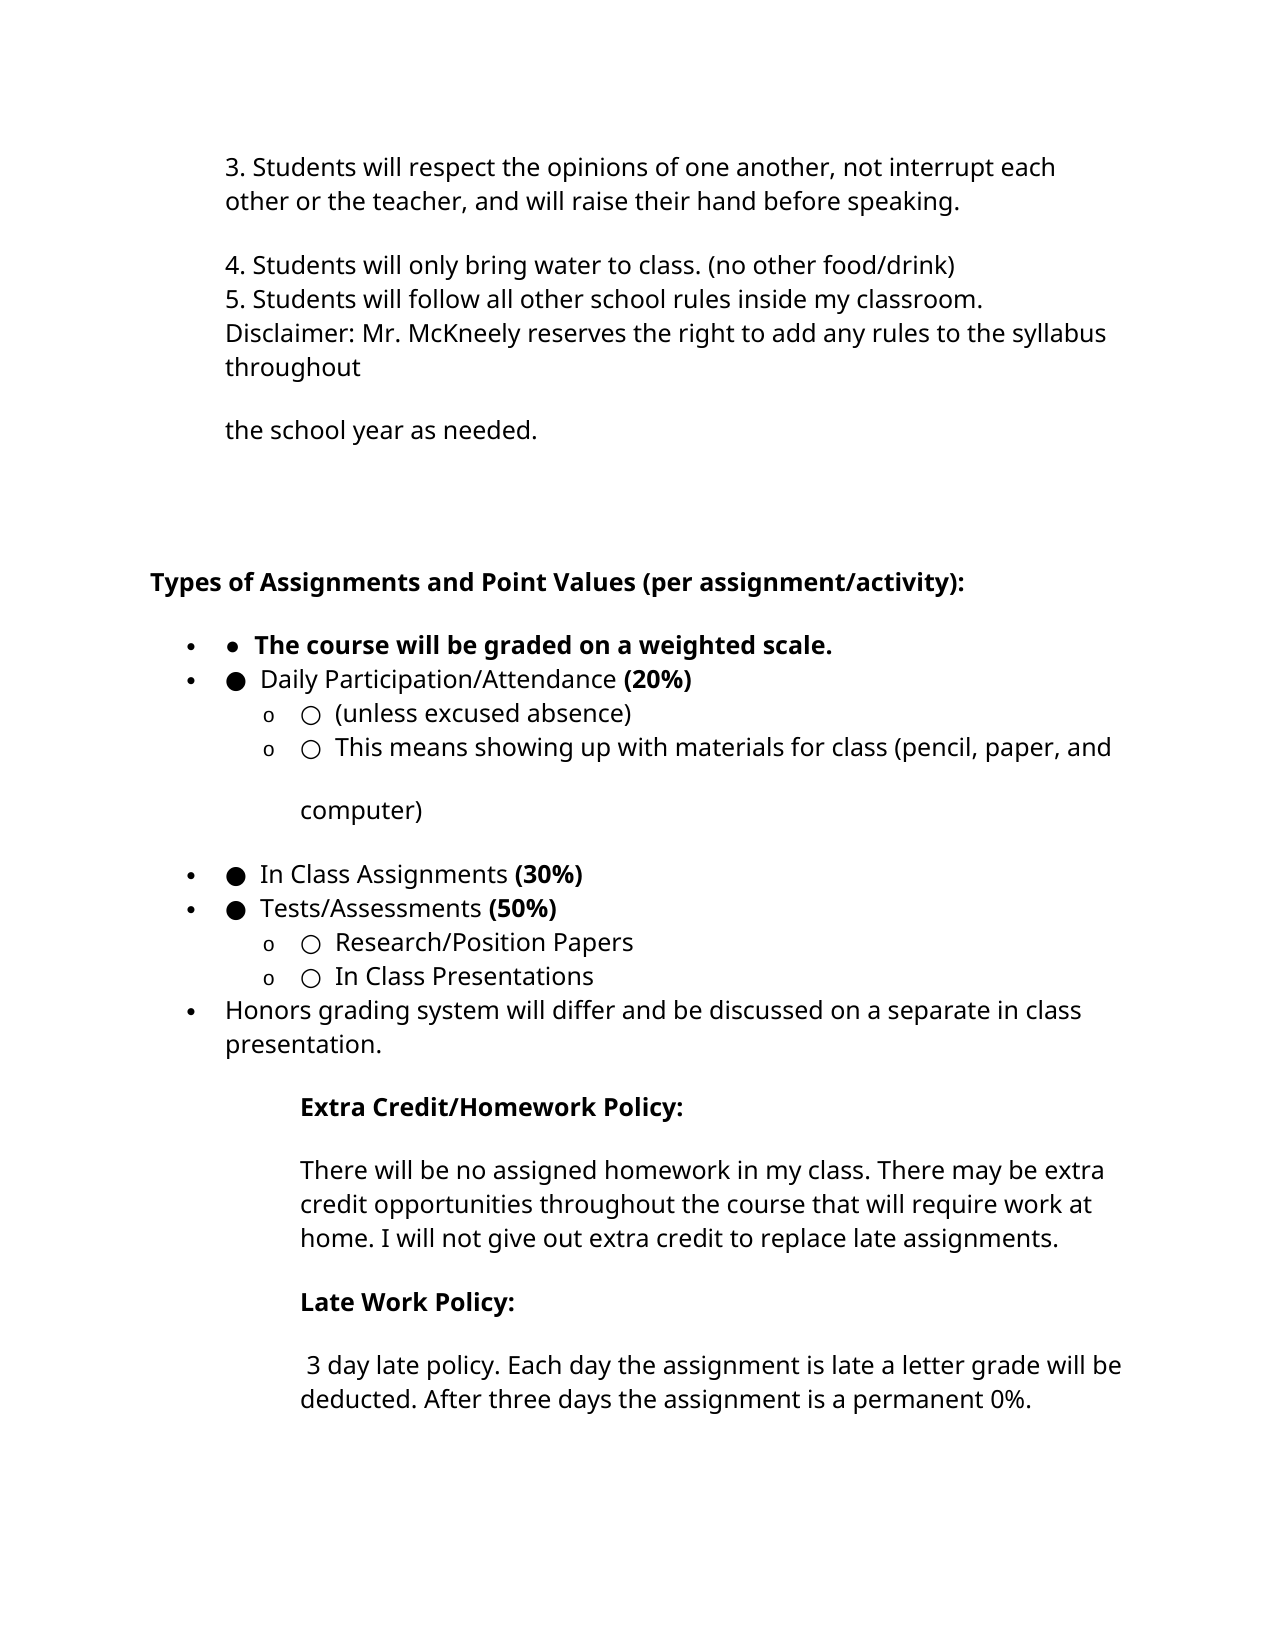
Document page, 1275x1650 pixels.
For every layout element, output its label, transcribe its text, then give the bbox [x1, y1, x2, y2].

text Extra Credit/Homework Policy: [300, 1090, 1125, 1124]
text computer) [300, 793, 1125, 827]
text Late Work Policy: [300, 1284, 1125, 1318]
text the school year as needed. [225, 413, 1125, 447]
list ● In Class Assignments (30%) [187, 856, 1125, 890]
list Honors grading system will differ and be discussed on a separate in class presentation. [187, 992, 1125, 1061]
list ○ (unless excused absence) [262, 696, 1125, 730]
list ● The course will be graded on a weighted scale. [187, 628, 1125, 662]
text There will be no assigned homework in my class. There may be extra credit opportunities throughout the course that will require work at home. I will not give out extra credit to replace late assignments. [300, 1153, 1125, 1255]
text Types of Assignments and Point Values (per assignment/activity): [150, 564, 1125, 598]
text 3. Students will respect the opinions of one another, not interrupt each other or the teacher, and will raise their hand before speaking. [225, 150, 1125, 218]
list ○ Research/Position Papers [262, 924, 1125, 958]
text 4. Students will only bring water to class. (no other food/drink) 5. Students will follow all other school rules inside my classroom. Disclaimer: Mr. McKneely reserves the right to add any rules to the syllabus throughout [225, 247, 1125, 383]
list ○ This means showing up with materials for class (pencil, paper, and [262, 730, 1125, 764]
text 3 day late policy. Each day the assignment is late a letter grade will be deducted. After three days the assignment is a permanent 0%. [300, 1348, 1125, 1416]
list ● Tests/Assessments (50%) [187, 890, 1125, 924]
list ○ In Class Presentations [262, 958, 1125, 992]
list ● Daily Participation/Attendance (20%) [187, 662, 1125, 696]
